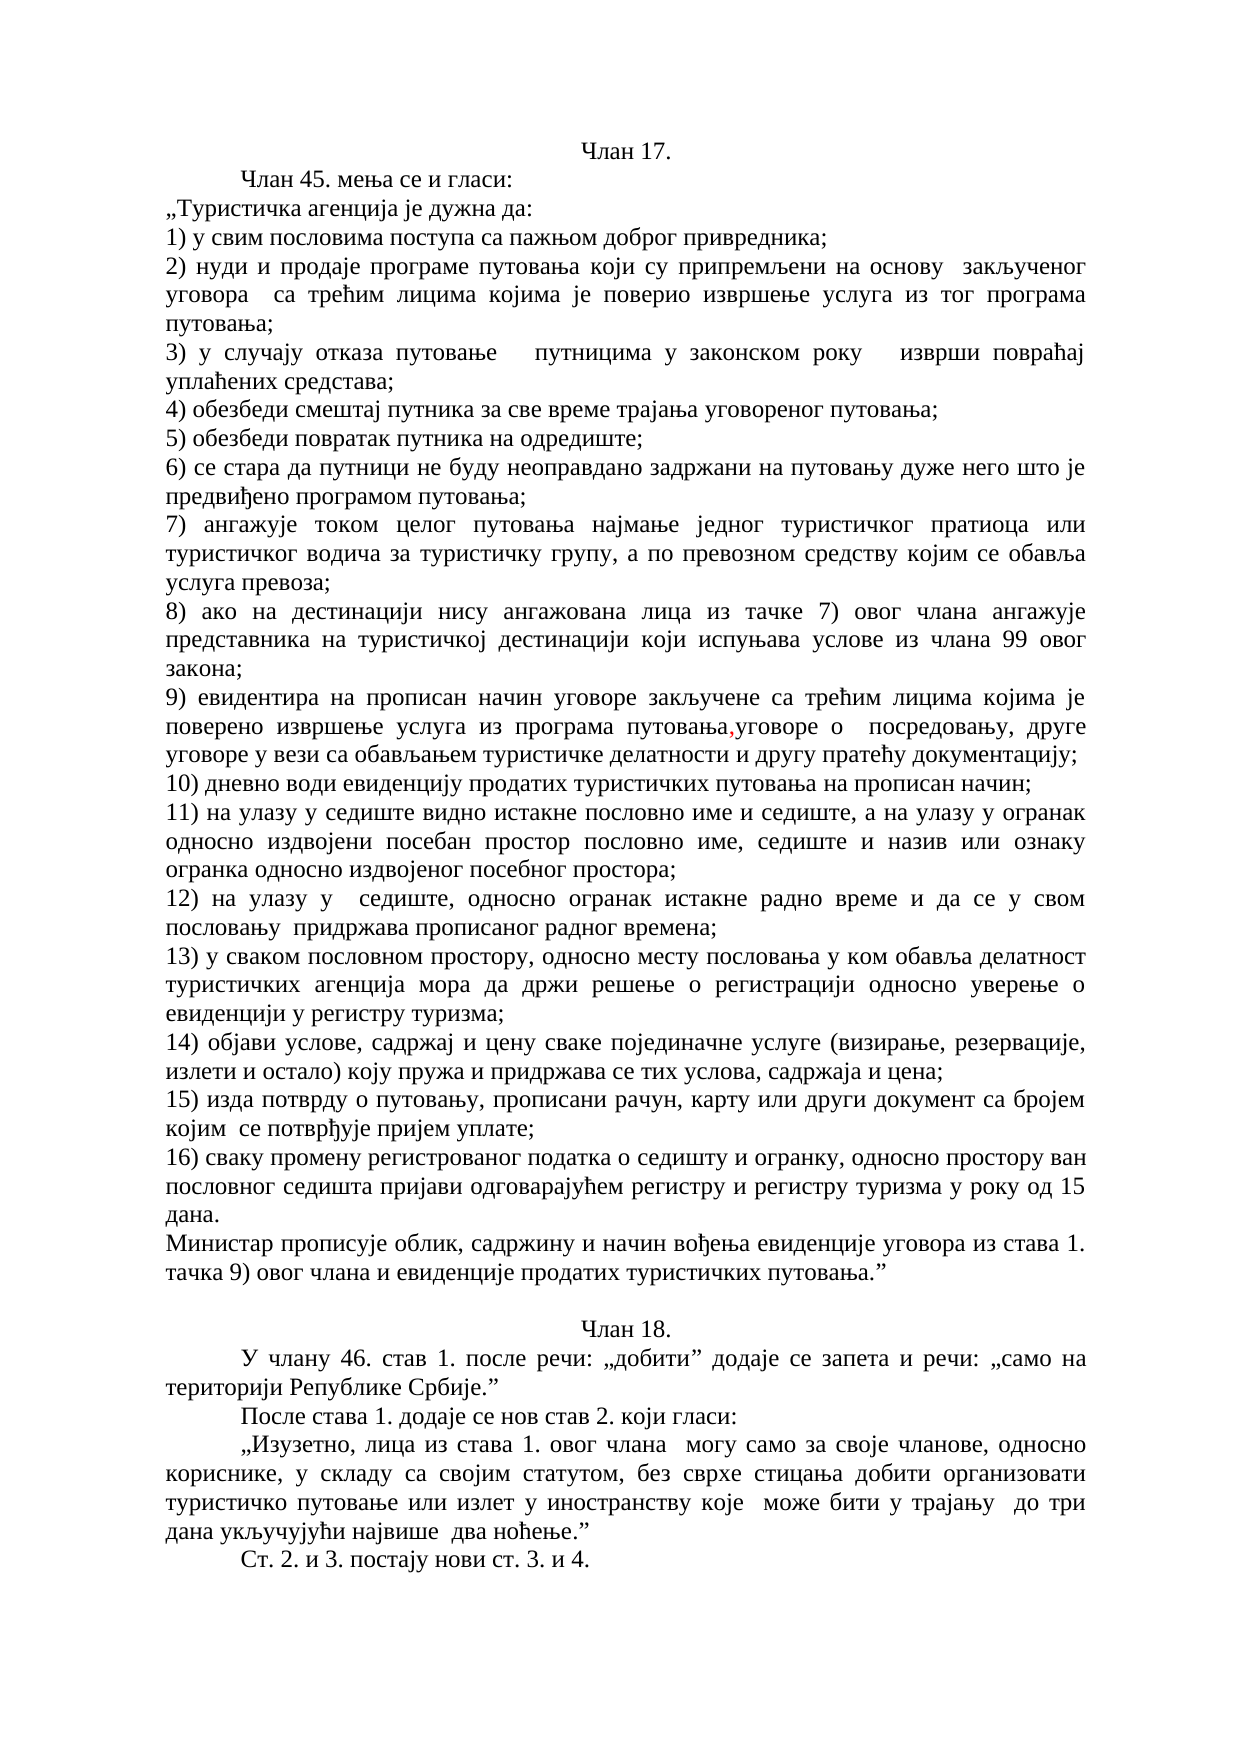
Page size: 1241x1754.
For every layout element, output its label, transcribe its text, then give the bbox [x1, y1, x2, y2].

text 16) сваку промену регистрованог податка о седишту и огранку, односно простору ван пословног седишта пријави одговарајућем регистру и регистру туризма у року од 15 дана. [165, 1142, 1087, 1228]
text Члан 17. [165, 136, 1087, 164]
text 9) евидентира на прописан начин уговоре закључене са трећим лицима којима је поверено извршење услуга из програма путовања,уговоре о посредовању, друге уговоре у вези са обављањем туристичке делатности и другу пратећу документацију; [165, 682, 1087, 768]
text „Изузетно, лица из става 1. овог члана могу само за своје чланове, односно кориснике, у складу са својим статутом, без сврхе стицања добити организовати туристичко путовање или излет у иностранству које може бити у трајању до три дана укључујући највише два ноћење.” [165, 1429, 1087, 1544]
text Члан 45. мења се и гласи: [165, 164, 1087, 193]
text 7) ангажује током целог путовања најмање једног туристичког пратиоца или туристичког водича за туристичку групу, а по превозном средству којим се обавља услуга превоза; [165, 509, 1087, 596]
text 5) обезбеди повратак путника на одредиште; [165, 423, 1087, 452]
text Министар прописује облик, садржину и начин вођења евиденције уговора из става 1. тачка 9) овог члана и евиденције продатих туристичких путовања.” [165, 1228, 1087, 1286]
text 3) у случају отказа путовање путницима у законском року изврши повраћај уплаћених средстава; [165, 337, 1087, 394]
text 11) на улазу у седиште видно истакне пословно име и седиште, а на улазу у огранак односно издвојени посебан простор пословно име, седиште и назив или ознаку огранка односно издвојеног посебног простора; [165, 797, 1087, 883]
text „Туристичка агенција је дужна да: [165, 193, 1087, 222]
text 14) објави услове, садржај и цену сваке појединачне услуге (визирање, резервације, излети и остало) коју пружа и придржава се тих услова, садржаја и цена; [165, 1027, 1087, 1084]
text 15) изда потврду о путовању, прописани рачун, карту или други документ са бројем којим се потврђује пријем уплате; [165, 1084, 1087, 1142]
text 10) дневно води евиденцију продатих туристичких путовања на прописан начин; [165, 768, 1087, 797]
text 2) нуди и продаје програме путовања који су припремљени на основу закљученог уговора са трећим лицима којима је поверио извршење услуга из тог програма путовања; [165, 251, 1087, 337]
text После става 1. додаје се нов став 2. који гласи: [165, 1401, 1087, 1429]
text 1) у свим пословима поступа са пажњом доброг привредника; [165, 222, 1087, 251]
text Ст. 2. и 3. постају нови ст. 3. и 4. [165, 1544, 1087, 1573]
text 6) се стара да путници не буду неоправдано задржани на путовању дуже него што је предвиђено програмом путовања; [165, 452, 1087, 509]
text 8) ако на дестинацији нису ангажована лица из тачке 7) овог члана ангажује представника на туристичкој дестинацији који испуњава услове из члана 99 овог закона; [165, 596, 1087, 682]
text 12) на улазу у седиште, односно огранак истакне радно време и да се у свом пословању придржава прописаног радног времена; [165, 883, 1087, 941]
text 4) обезбеди смештај путника за све време трајања уговореног путовања; [165, 394, 1087, 423]
text 13) у сваком пословном простору, односно месту пословања у ком обавља делатност туристичких агенција мора да држи решење о регистрацији односно уверење о евиденцији у регистру туризма; [165, 941, 1087, 1027]
text Члан 18. [165, 1314, 1087, 1343]
text У члану 46. став 1. после речи: „добити” додаје се запета и речи: „само на територији Републике Србије.” [165, 1343, 1087, 1401]
